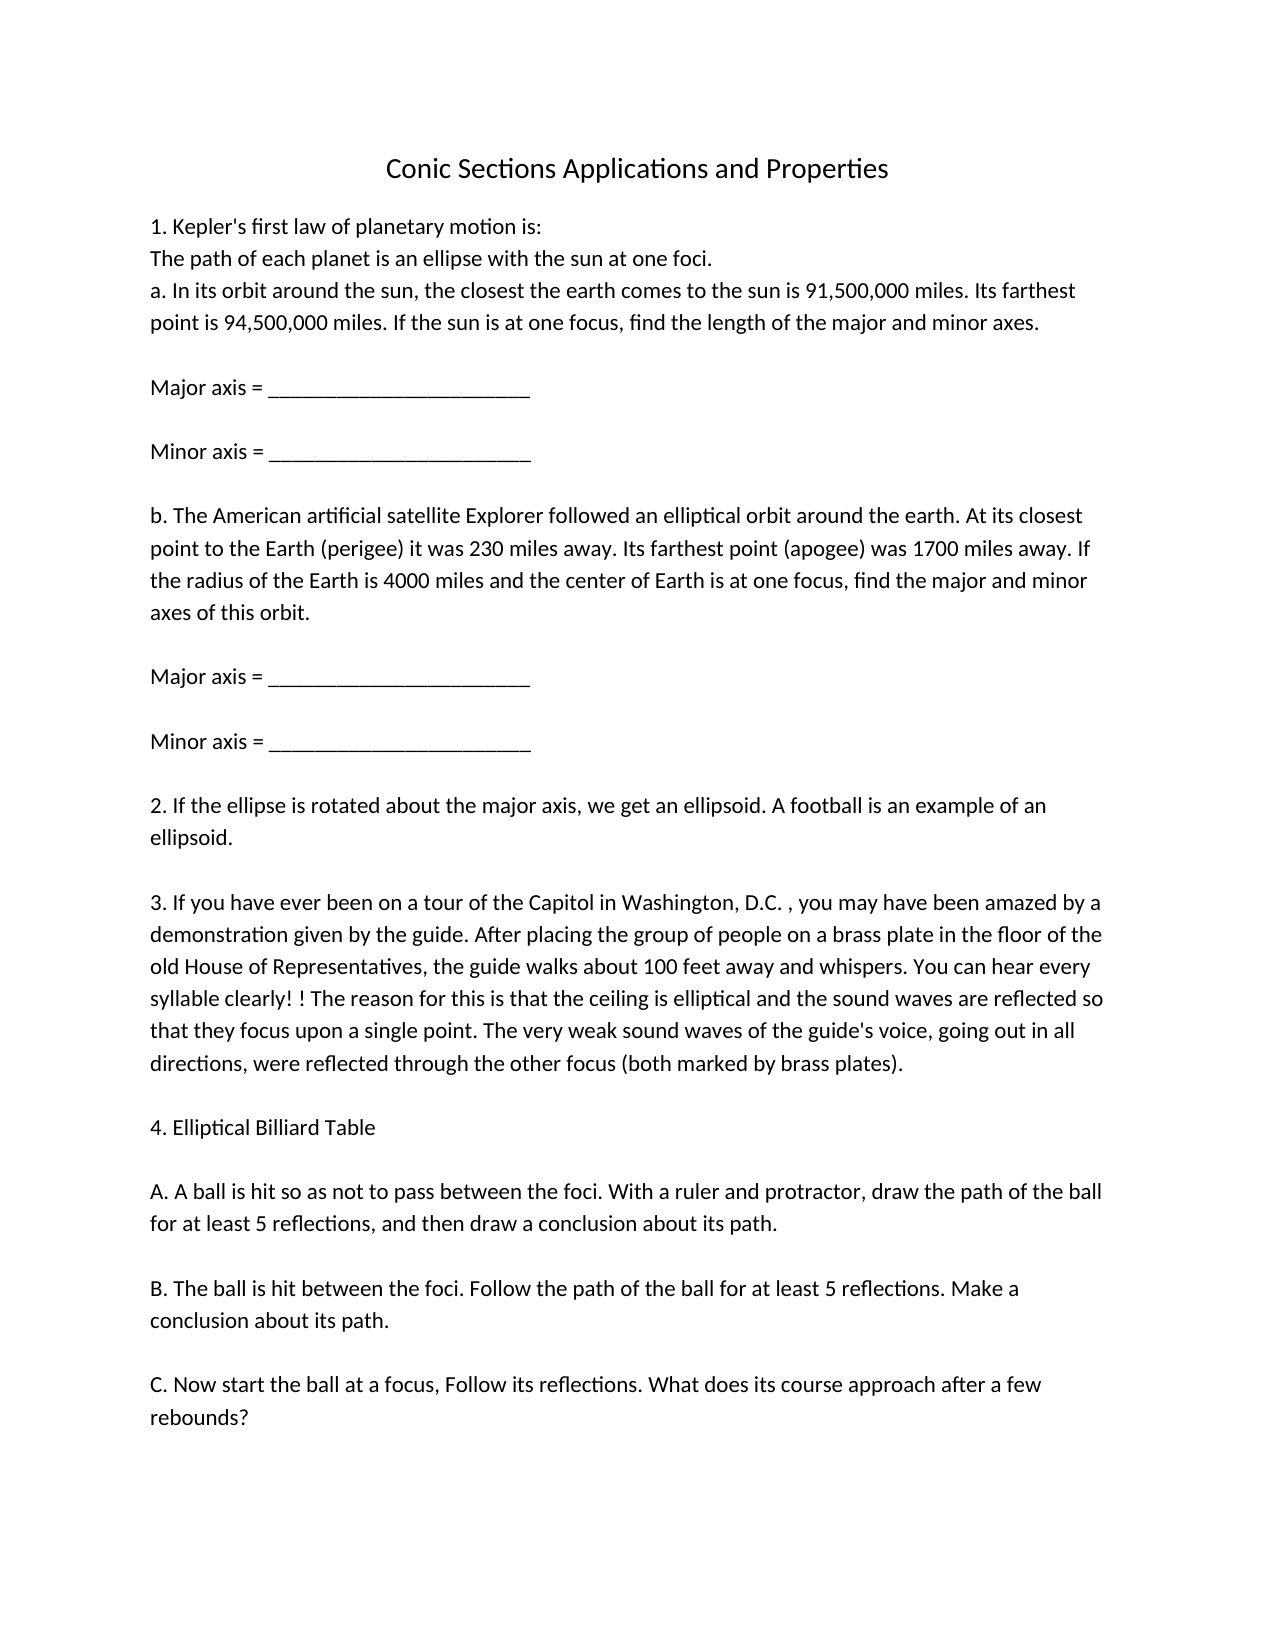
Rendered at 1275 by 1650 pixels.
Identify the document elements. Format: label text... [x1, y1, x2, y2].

text B. The ball is hit between the foci. Follow the path of the ball for at least 5 reflections. Make a conclusion about its path. [150, 1274, 1125, 1334]
text Major axis = _______________________ [150, 662, 1125, 690]
text C. Now start the ball at a focus, Follow its reflections. What does its course approach after a few rebounds? [150, 1371, 1125, 1431]
text 3. If you have ever been on a tour of the Capitol in Washington, D.C. , you may have been amazed by a demonstration given by the guide. After placing the group of people on a brass plate in the floor of the old House of Representatives, the guide walks about 100 feet away and whispers. You can hear every syllable clearly! ! The reason for this is that the ceiling is elliptical and the sound waves are reflected so that they focus upon a single point. The very weak sound waves of the guide's voice, going out in all directions, were reflected through the other focus (both marked by brass plates). [150, 888, 1125, 1077]
text The path of each planet is an ellipse with the sun at one foci. [150, 244, 1125, 272]
text a. In its orbit around the sun, the closest the earth comes to the sun is 91,500,000 miles. Its farthest point is 94,500,000 miles. If the sun is at one focus, find the length of the major and minor axes. [150, 276, 1125, 336]
text 1. Kepler's first law of planetary motion is: [150, 212, 1125, 240]
text Major axis = _______________________ [150, 373, 1125, 401]
text 4. Elliptical Billiard Table [150, 1113, 1125, 1141]
text Conic Sections Applications and Properties [150, 150, 1125, 186]
text b. The American artificial satellite Explorer followed an elliptical orbit around the earth. At its closest point to the Earth (perigee) it was 230 miles away. Its farthest point (apogee) was 1700 miles away. If the radius of the Earth is 4000 miles and the center of Earth is at one focus, find the major and minor axes of this orbit. [150, 501, 1125, 626]
text 2. If the ellipse is rotated about the major axis, we get an ellipsoid. A football is an example of an ellipsoid. [150, 791, 1125, 851]
text Minor axis = _______________________ [150, 727, 1125, 755]
text Minor axis = _______________________ [150, 437, 1125, 465]
text A. A ball is hit so as not to pass between the foci. With a ruler and protractor, draw the path of the ball for at least 5 reflections, and then draw a conclusion about its path. [150, 1177, 1125, 1238]
